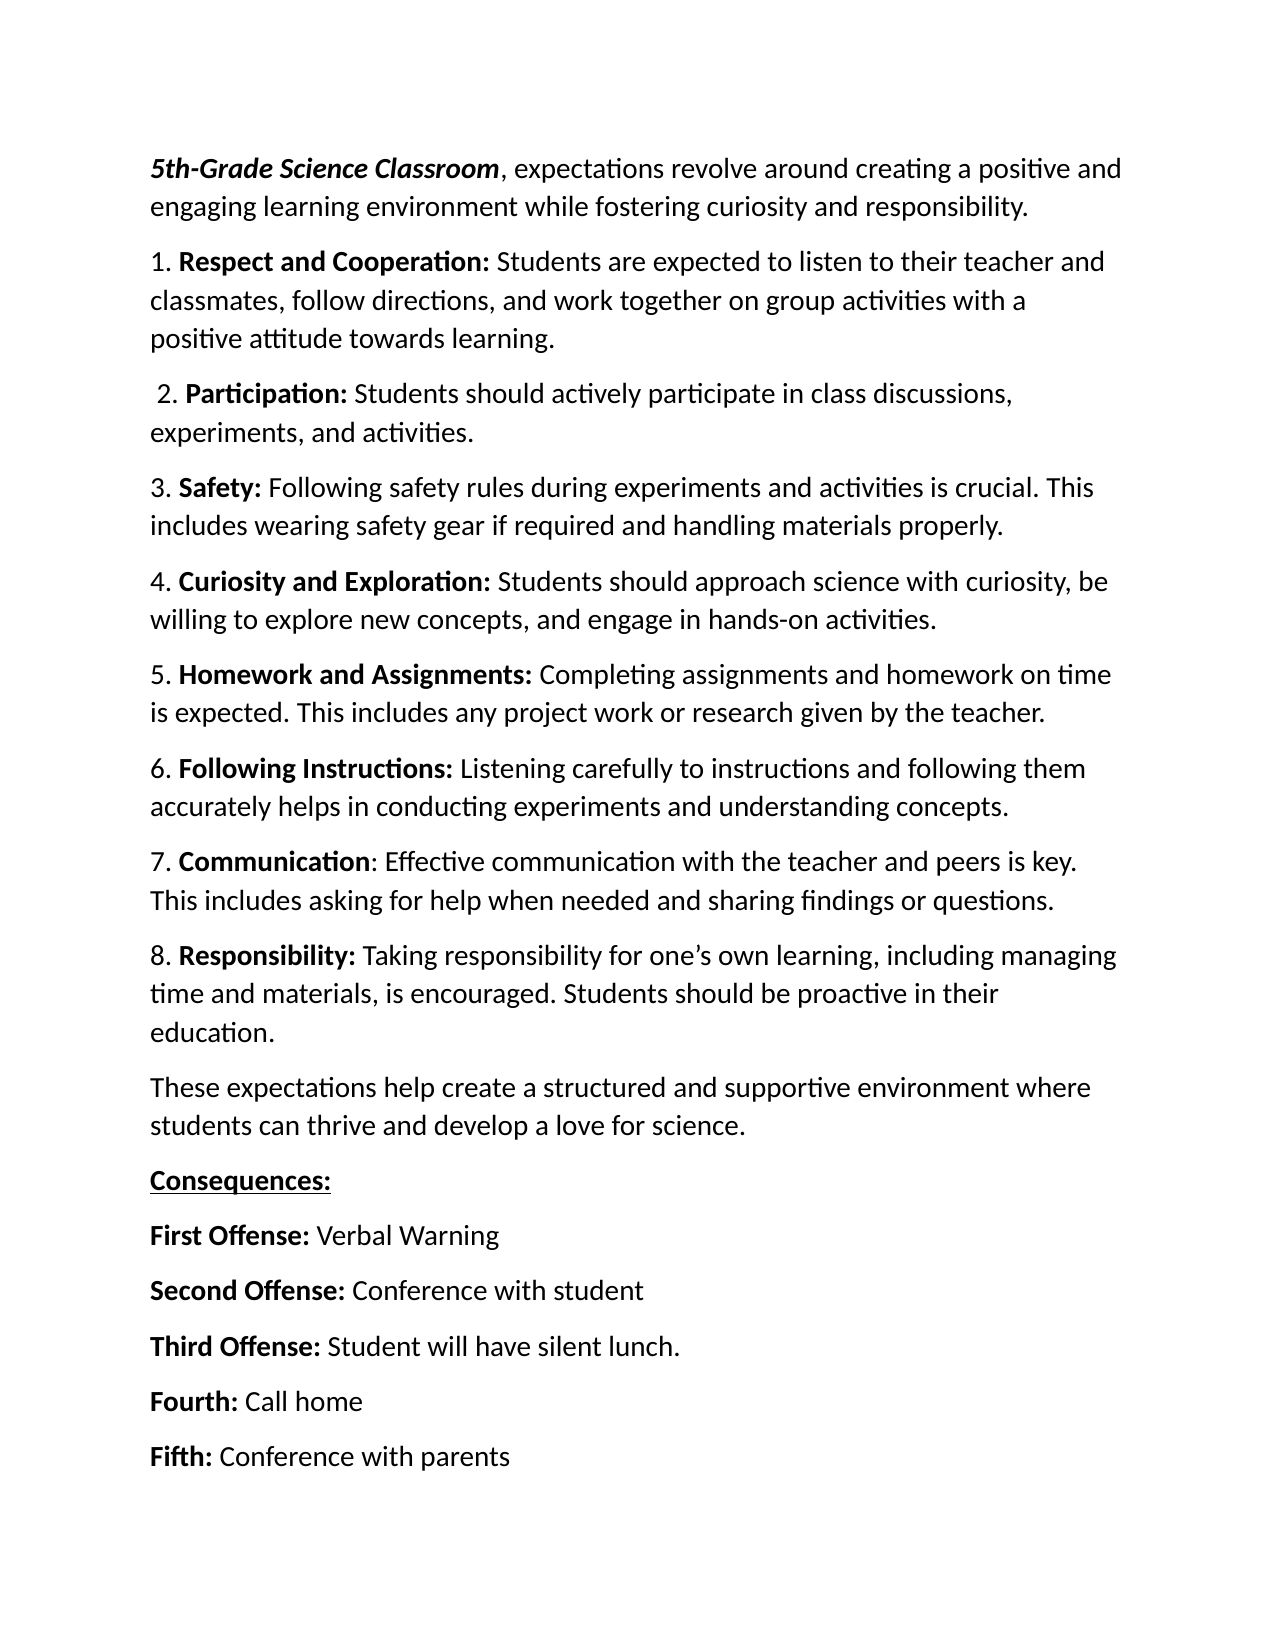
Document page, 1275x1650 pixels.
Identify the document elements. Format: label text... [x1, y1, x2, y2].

text 1. Respect and Cooperation: Students are expected to listen to their teacher and classmates, follow directions, and work together on group activities with a positive attitude towards learning. [150, 243, 1125, 356]
text 2. Participation: Students should actively participate in class discussions, experiments, and activities. [150, 376, 1125, 449]
text 3. Safety: Following safety rules during experiments and activities is crucial. This includes wearing safety gear if required and handling materials properly. [150, 469, 1125, 543]
text 4. Curiosity and Exploration: Students should approach science with curiosity, be willing to explore new concepts, and engage in hands-on activities. [150, 563, 1125, 637]
text These expectations help create a structured and supportive environment where students can thrive and develop a love for science. [150, 1069, 1125, 1143]
text Consequences: [150, 1162, 1125, 1198]
text First Offense: Verbal Warning [150, 1217, 1125, 1253]
text Second Offense: Conference with student [150, 1272, 1125, 1308]
text Third Offense: Student will have silent lunch. [150, 1328, 1125, 1363]
text Fifth: Conference with parents [150, 1438, 1125, 1473]
text 8. Responsibility: Taking responsibility for one’s own learning, including managing time and materials, is encouraged. Students should be proactive in their education. [150, 937, 1125, 1049]
text 5th-Grade Science Classroom, expectations revolve around creating a positive and engaging learning environment while fostering curiosity and responsibility. [150, 150, 1125, 224]
text 5. Homework and Assignments: Completing assignments and homework on time is expected. This includes any project work or research given by the teacher. [150, 656, 1125, 730]
text 6. Following Instructions: Listening carefully to instructions and following them accurately helps in conducting experiments and understanding concepts. [150, 750, 1125, 824]
text Fourth: Call home [150, 1383, 1125, 1418]
text 7. Communication: Effective communication with the teacher and peers is key. This includes asking for help when needed and sharing findings or questions. [150, 843, 1125, 917]
